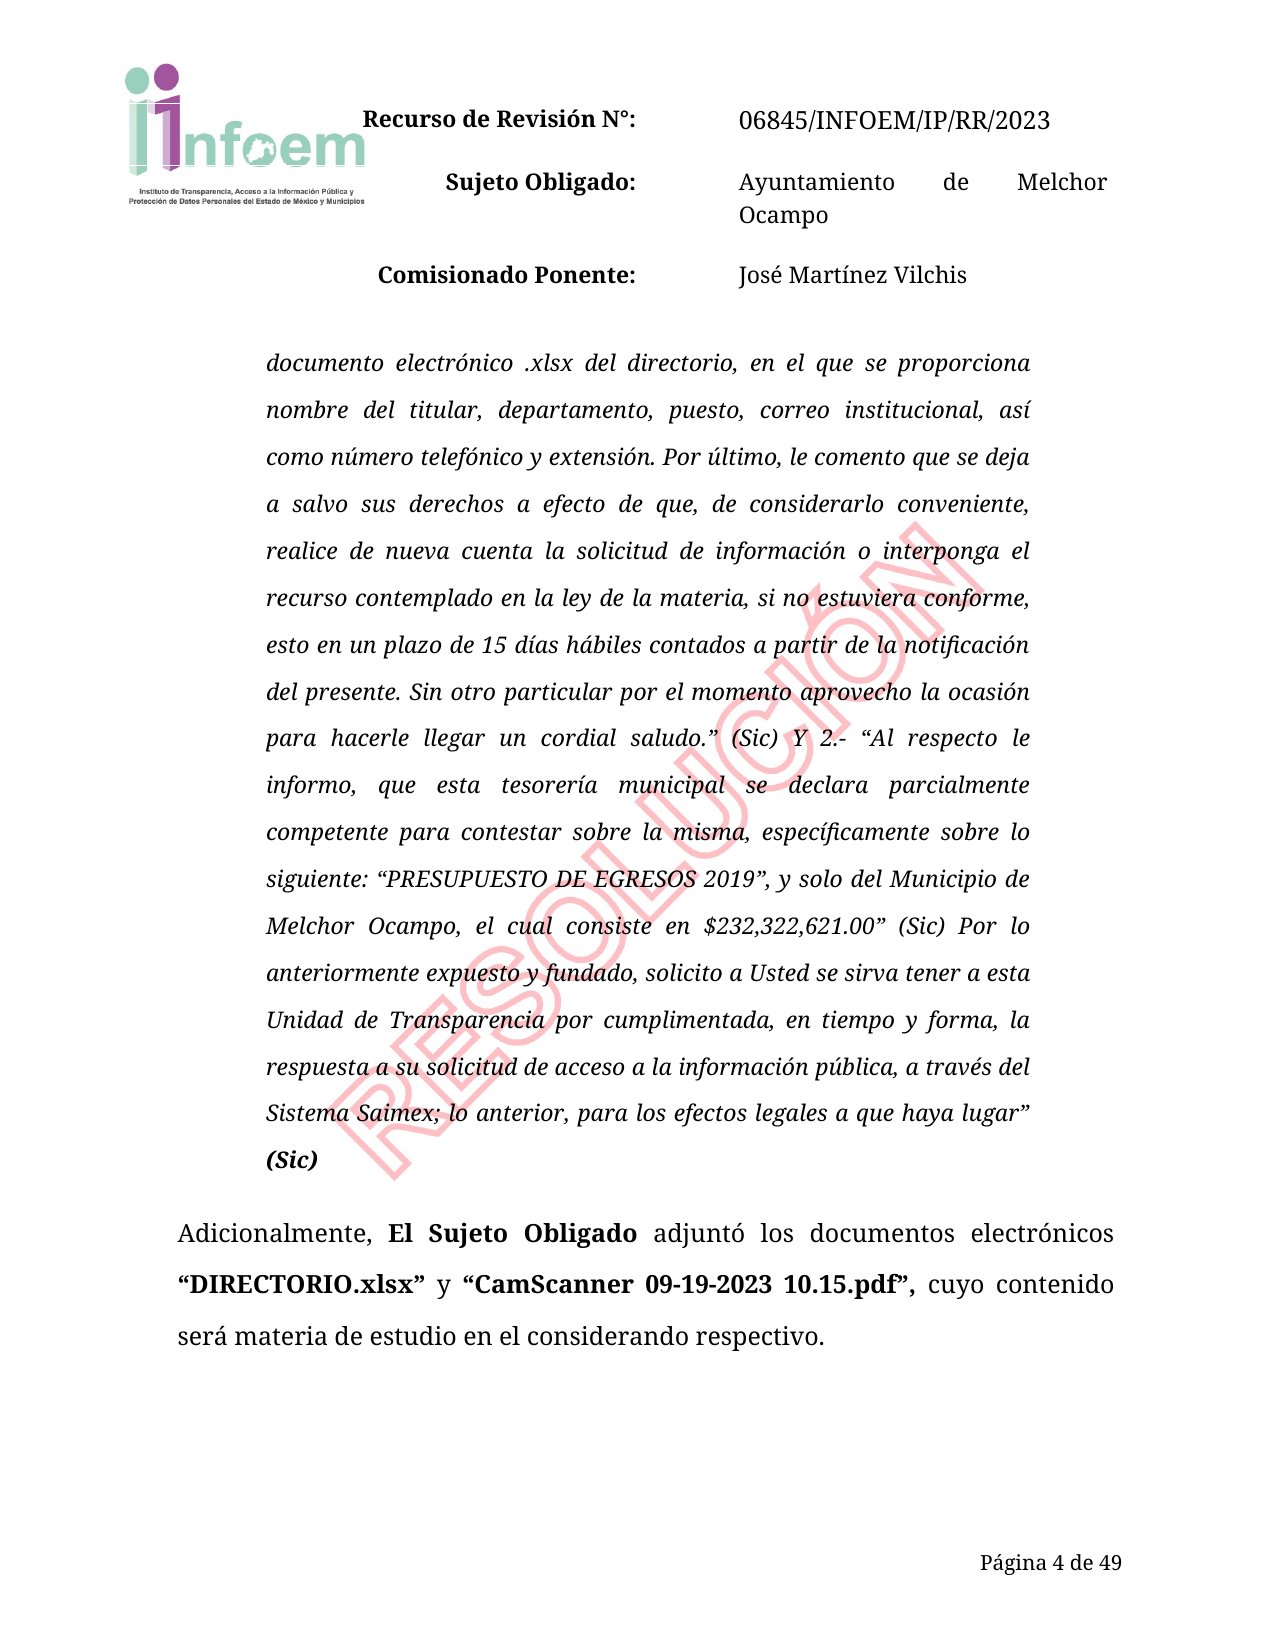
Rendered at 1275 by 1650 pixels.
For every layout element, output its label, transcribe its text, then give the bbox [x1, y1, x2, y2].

picture [6, 3, 1271, 1650]
text Adicionalmente, El Sujeto Obligado adjuntó los documentos electrónicos “DIRECTORIO.xlsx” y “CamScanner 09-19-2023 10.15.pdf”, cuyo contenido será materia de estudio en el considerando respectivo. [177, 1216, 1115, 1352]
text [266, 347, 1033, 1176]
